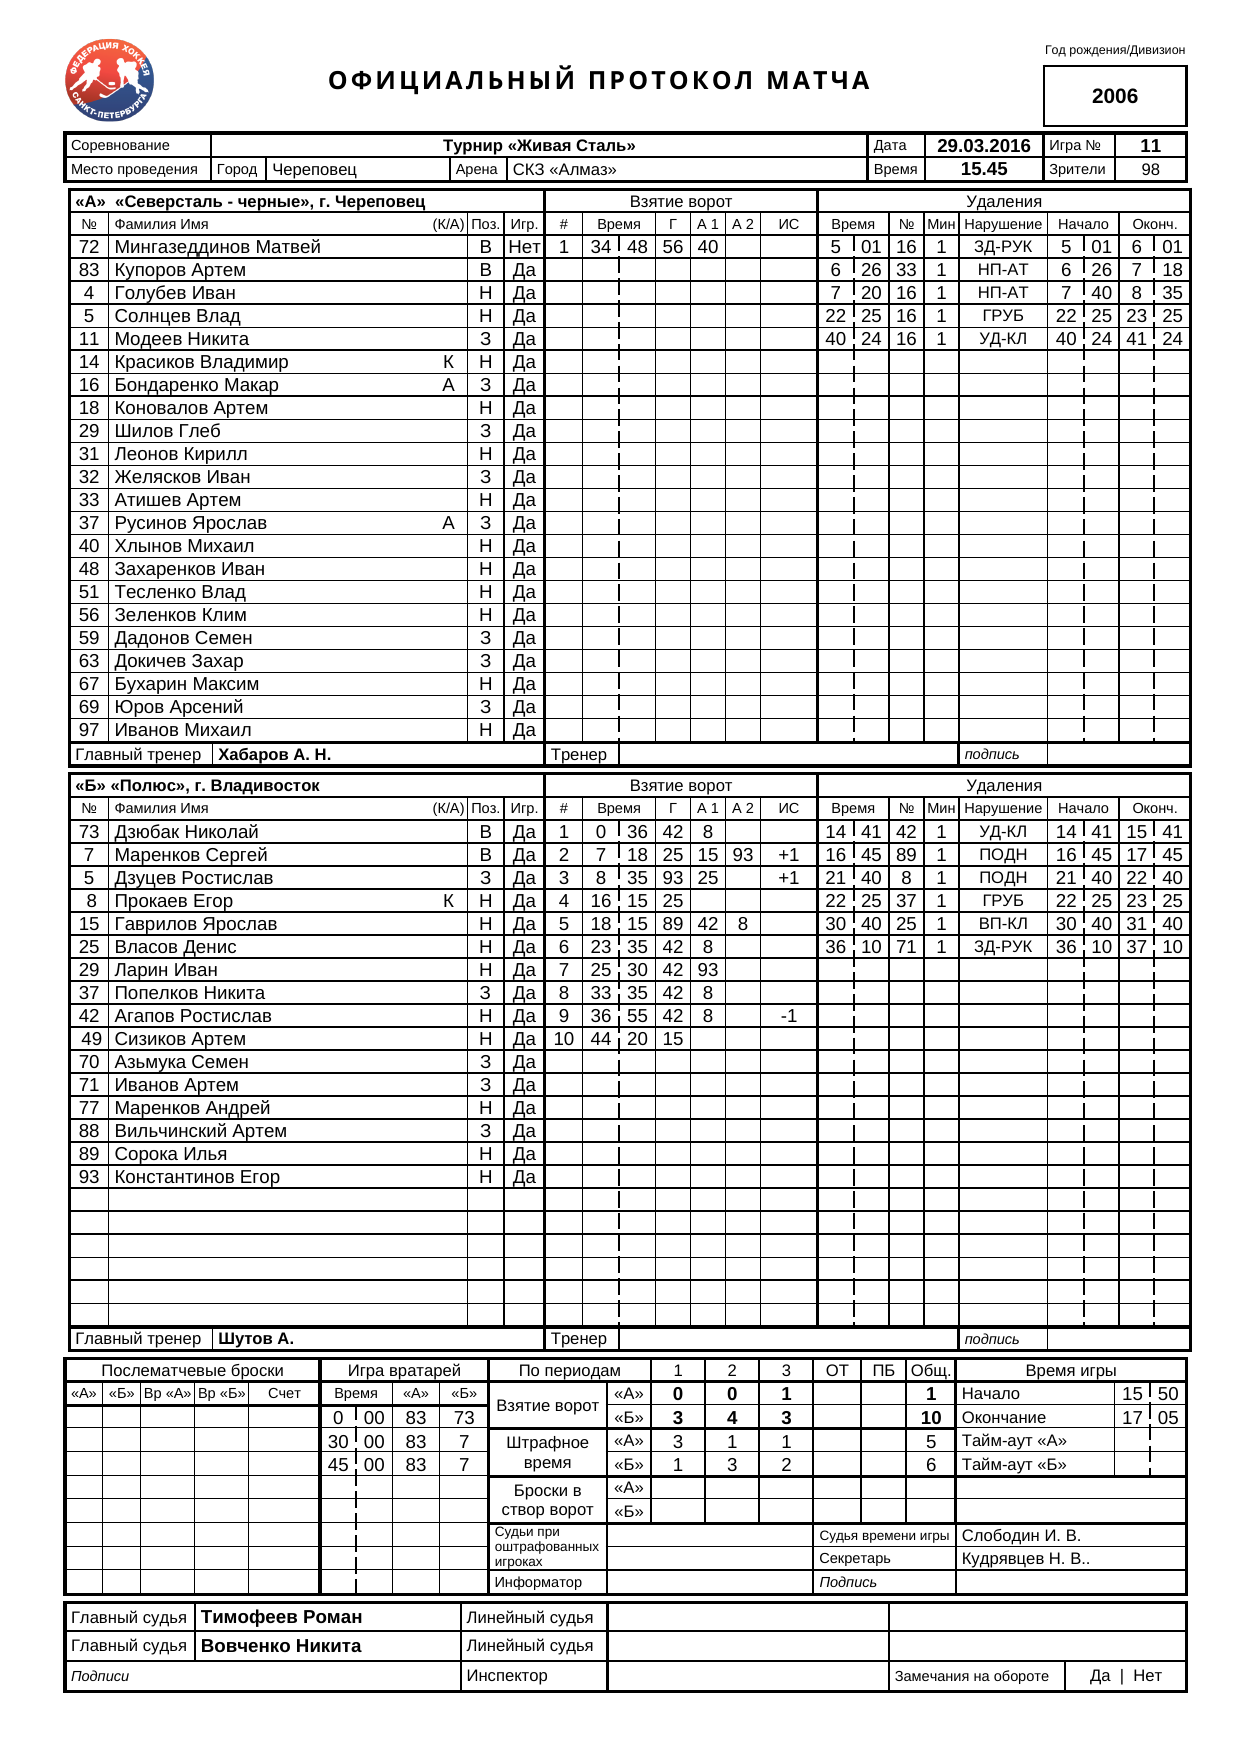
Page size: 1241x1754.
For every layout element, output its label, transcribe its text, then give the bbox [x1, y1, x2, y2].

table_cell [761, 627, 816, 649]
table_header ОТ [814, 1360, 860, 1380]
table_cell 83 [393, 1452, 439, 1474]
table_cell [619, 489, 655, 511]
table_cell Кудрявцев Н. В.. [957, 1547, 1185, 1569]
table_cell [726, 1143, 760, 1164]
table_cell [546, 466, 582, 487]
table_cell [546, 420, 582, 441]
table_cell ‌ [249, 1428, 318, 1451]
table_cell [890, 650, 923, 672]
table_cell [691, 1281, 725, 1302]
table_cell «А» [608, 1383, 650, 1404]
table_cell Захаренков Иван [109, 558, 429, 579]
table_cell [109, 1281, 429, 1302]
table_cell НП-АТ [960, 282, 1047, 303]
table_cell Н [468, 1005, 503, 1026]
table_cell [546, 604, 582, 626]
table_cell 5 [819, 236, 854, 257]
table_cell Город [212, 158, 265, 180]
table_cell З [468, 374, 503, 395]
table_cell 23 [1120, 305, 1154, 326]
table_cell [726, 982, 760, 1003]
table_cell Подпись [814, 1571, 955, 1593]
table_cell Секретарь [814, 1547, 955, 1569]
table_cell [761, 259, 816, 280]
table_cell Голубев Иван [109, 282, 429, 303]
table_cell Власов Денис [109, 936, 429, 957]
table_cell 25 [656, 844, 690, 865]
table_cell ‌ [440, 1570, 487, 1593]
table_cell 01 [1154, 236, 1189, 257]
table_cell [925, 489, 958, 511]
table_cell [890, 719, 923, 741]
table_cell 72 [71, 236, 108, 257]
table_cell 45 [854, 844, 888, 865]
table_cell [761, 913, 816, 934]
table_cell [854, 535, 888, 557]
table_cell 4 [706, 1405, 758, 1427]
table_cell [1048, 1097, 1084, 1118]
table_cell [1048, 719, 1084, 741]
table_cell [819, 982, 854, 1003]
table_cell 45 [322, 1452, 356, 1474]
table_cell 98 [1116, 158, 1185, 180]
table_cell [761, 443, 816, 464]
table_header Дата [869, 135, 924, 156]
table_cell [761, 1143, 816, 1164]
table_cell Да [505, 397, 543, 418]
table_cell [429, 420, 467, 441]
table_cell [691, 1028, 725, 1049]
table_cell [1084, 535, 1118, 557]
table_cell 3 [652, 1430, 704, 1451]
table_cell 25 [854, 305, 888, 326]
table_cell [691, 719, 725, 741]
table_cell [761, 821, 816, 842]
table_cell [546, 374, 582, 395]
table_cell [1154, 466, 1189, 487]
table_cell [1120, 1235, 1154, 1256]
table_cell [619, 1120, 655, 1141]
table_cell ‌ [322, 1570, 356, 1593]
table_cell 42 [656, 982, 690, 1003]
table_cell [819, 1097, 854, 1118]
table_cell Начало [957, 1383, 1114, 1404]
table_cell [1048, 466, 1084, 487]
table_cell [1120, 535, 1154, 557]
table_cell 05 [1150, 1405, 1185, 1427]
table_cell [814, 1405, 860, 1427]
table_cell 29 [71, 420, 108, 441]
table_cell Н [468, 397, 503, 418]
table_cell ‌ [322, 1547, 356, 1569]
table_cell 25 [583, 959, 619, 980]
table_cell [1084, 1281, 1118, 1302]
table_cell [925, 1258, 958, 1279]
table_cell [761, 466, 816, 487]
table_cell 2 [760, 1452, 812, 1474]
table_cell ‌ [322, 1476, 356, 1498]
table_cell ‌ [67, 1452, 102, 1474]
table_cell 18 [583, 913, 619, 934]
table_cell Н [468, 535, 503, 557]
table_cell 34 [583, 236, 619, 257]
table_cell [819, 719, 854, 741]
table_cell [890, 535, 923, 557]
table_cell [854, 420, 888, 441]
table_cell Вильчинский Артем [109, 1120, 429, 1141]
table_cell [1150, 1452, 1185, 1474]
table_cell [1084, 374, 1118, 395]
table_cell Да [505, 982, 543, 1003]
table_cell [862, 1452, 905, 1474]
table_cell З [468, 696, 503, 718]
table_cell [726, 558, 760, 579]
table_cell «Б» [103, 1383, 140, 1404]
table_cell [726, 351, 760, 372]
table_cell ‌ [440, 1499, 487, 1522]
table_cell [691, 1074, 725, 1095]
table_cell З [468, 650, 503, 672]
table_cell [890, 1166, 923, 1187]
table_cell 01 [1084, 236, 1118, 257]
table_cell [619, 627, 655, 649]
table_cell Начало [1048, 213, 1118, 234]
table_cell [583, 1281, 619, 1302]
table_cell [925, 397, 958, 418]
table_cell [925, 1143, 958, 1164]
table_cell [1048, 443, 1084, 464]
table_cell Да [505, 443, 543, 464]
table_cell [1084, 1166, 1118, 1187]
table_cell [656, 351, 690, 372]
table_cell [656, 1212, 690, 1233]
table_cell 45 [1154, 844, 1189, 865]
table_cell 1 [907, 1383, 954, 1404]
table_cell 7 [440, 1452, 487, 1474]
table_header Тимофеев Роман [196, 1604, 460, 1630]
table_cell [429, 1143, 467, 1164]
table_cell Н [468, 959, 503, 980]
table_cell [583, 1143, 619, 1164]
table_cell [890, 982, 923, 1003]
table_cell [1084, 604, 1118, 626]
table_cell [761, 696, 816, 718]
table_cell Н [468, 1166, 503, 1187]
table_cell [726, 1166, 760, 1187]
table_cell Мин [925, 213, 958, 234]
table_cell [819, 1304, 854, 1325]
table_cell [819, 1212, 854, 1233]
table_cell 17 [1115, 1405, 1150, 1427]
table_cell Вр «А» [141, 1383, 194, 1404]
table_cell [583, 1304, 619, 1325]
table_cell 16 [71, 374, 108, 395]
table_cell Мингазеддинов Матвей [109, 236, 429, 257]
table_cell [890, 420, 923, 441]
table_cell 00 [356, 1428, 392, 1451]
table_cell [656, 696, 690, 718]
table_cell 1 [760, 1383, 812, 1404]
table_cell [1120, 351, 1154, 372]
table_cell [854, 696, 888, 718]
table_cell Да [505, 844, 543, 865]
table_cell [1154, 627, 1189, 649]
table_cell [854, 374, 888, 395]
table_cell ‌ [356, 1570, 392, 1593]
table_cell 3 [652, 1405, 704, 1427]
table_cell ‌ [103, 1523, 140, 1546]
table_cell [546, 328, 582, 349]
table_cell 25 [656, 890, 690, 911]
table_cell 93 [656, 867, 690, 888]
table_cell [761, 1235, 816, 1256]
table_cell [691, 650, 725, 672]
table_cell [960, 1028, 1047, 1049]
table_header 11 [1116, 135, 1185, 156]
table_cell Тайм-аут «Б» [957, 1452, 1114, 1474]
table_cell [925, 627, 958, 649]
table_cell ‌ [195, 1547, 248, 1569]
table_cell [71, 1212, 108, 1233]
table_cell Красиков Владимир [109, 351, 429, 372]
table_cell Модеев Никита [109, 328, 429, 349]
table_cell [1084, 489, 1118, 511]
table_cell 7 [546, 959, 582, 980]
table_cell [1154, 982, 1189, 1003]
table_cell Да [505, 650, 543, 672]
table_header [609, 1604, 888, 1630]
table_cell [1154, 604, 1189, 626]
table_cell 7 [1048, 282, 1084, 303]
table_cell [1120, 443, 1154, 464]
table_cell 8 [691, 821, 725, 842]
table_header Общ. [907, 1360, 954, 1380]
table_header ОФИЦИАЛЬНЫЙ ПРОТОКОЛ МАТЧА [154, 35, 1043, 124]
table_cell [619, 1258, 655, 1279]
table_cell [925, 1028, 958, 1049]
table_cell № [890, 213, 923, 234]
table_cell ‌ [141, 1476, 194, 1498]
table_cell 16 [890, 282, 923, 303]
table_cell [854, 1120, 888, 1141]
table_cell Да [505, 913, 543, 934]
table_cell 8 [546, 982, 582, 1003]
table_cell [583, 673, 619, 695]
table_cell [656, 1097, 690, 1118]
table_cell [761, 236, 816, 257]
table_cell Попелков Никита [109, 982, 429, 1003]
table_cell [583, 604, 619, 626]
table_cell [468, 1258, 503, 1279]
table_cell [726, 305, 760, 326]
table_cell [619, 443, 655, 464]
table_cell [862, 1383, 905, 1404]
table_cell [546, 1143, 582, 1164]
table_cell [1154, 673, 1189, 695]
table_cell Маренков Сергей [109, 844, 429, 865]
table_cell [429, 489, 467, 511]
table_cell 59 [71, 627, 108, 649]
table_cell [726, 259, 760, 280]
table_header Главный судья [67, 1604, 194, 1630]
table_cell 16 [890, 305, 923, 326]
table_cell [960, 1005, 1047, 1026]
table_cell Да [505, 1005, 543, 1026]
table_cell 6 [546, 936, 582, 957]
table_cell [1084, 351, 1118, 372]
table_cell [890, 1212, 923, 1233]
table_cell [925, 512, 958, 533]
table_cell [726, 1120, 760, 1141]
table_cell 26 [854, 259, 888, 280]
table_cell [854, 673, 888, 695]
table_cell [1120, 1028, 1154, 1049]
table_cell А 1 [691, 798, 725, 819]
table_cell [656, 397, 690, 418]
table_cell [925, 959, 958, 980]
table_cell Место проведения [67, 158, 210, 180]
table_cell [656, 558, 690, 579]
table_cell 16 [890, 328, 923, 349]
table_cell [1084, 1005, 1118, 1026]
table_cell Гаврилов Ярослав [109, 913, 429, 934]
table_cell «А» [67, 1383, 102, 1404]
table_cell Юров Арсений [109, 696, 429, 718]
table_cell [429, 1097, 467, 1118]
table_cell [814, 1452, 860, 1474]
table_cell А [429, 374, 467, 395]
table_cell ‌ [195, 1499, 248, 1522]
table_cell Да [505, 305, 543, 326]
table_cell [726, 489, 760, 511]
table_cell [726, 936, 760, 957]
table_cell 36 [1048, 936, 1084, 957]
table_cell Взятие ворот [490, 1383, 606, 1427]
table_cell [1150, 1428, 1185, 1451]
table_cell 1 [925, 844, 958, 865]
table_cell [583, 1235, 619, 1256]
table_cell Фамилия Имя [109, 213, 429, 234]
table_cell Хабаров А. Н. [213, 744, 543, 764]
table_cell [656, 282, 690, 303]
table_cell [691, 1304, 725, 1325]
table_cell 7 [71, 844, 108, 865]
table_cell [925, 1189, 958, 1210]
table_cell [890, 1074, 923, 1095]
table_cell 5 [71, 305, 108, 326]
table_cell [1154, 696, 1189, 718]
table_header «Б» «Полюс», г. Владивосток [71, 775, 543, 796]
table_cell 70 [71, 1051, 108, 1072]
table_cell [819, 673, 854, 695]
table_cell [925, 1051, 958, 1072]
table_cell [691, 1051, 725, 1072]
table_cell [583, 581, 619, 603]
table_cell [1084, 1304, 1118, 1325]
table_cell [1084, 1258, 1118, 1279]
table_cell [656, 512, 690, 533]
table_cell Да [505, 1051, 543, 1072]
table_cell # [546, 798, 582, 819]
table_cell [71, 1189, 108, 1210]
table_cell 1 [925, 890, 958, 911]
table_cell [726, 696, 760, 718]
table_cell [819, 1028, 854, 1049]
table_cell [429, 673, 467, 695]
table_cell В [468, 259, 503, 280]
table_cell 1 [925, 867, 958, 888]
table_cell [960, 696, 1047, 718]
table_cell Слободин И. В. [957, 1525, 1185, 1546]
table_header По периодам [490, 1360, 650, 1380]
table_cell Бухарин Максим [109, 673, 429, 695]
table_cell Главный тренер [71, 744, 212, 764]
table_cell 1 [546, 821, 582, 842]
table_cell ‌ [103, 1570, 140, 1593]
table_cell [726, 1212, 760, 1233]
table_cell Да [505, 351, 543, 372]
table_cell [656, 1166, 690, 1187]
table_cell [1048, 1005, 1084, 1026]
table_cell 31 [71, 443, 108, 464]
table_cell [925, 1005, 958, 1026]
table_cell Да [505, 1097, 543, 1118]
table_cell Дзюбак Николай [109, 821, 429, 842]
table_cell [854, 982, 888, 1003]
table_cell 89 [656, 913, 690, 934]
table_cell [656, 466, 690, 487]
table_cell [854, 1074, 888, 1095]
table_cell 25 [1154, 305, 1189, 326]
table_cell [726, 867, 760, 888]
table_cell [890, 443, 923, 464]
table_cell [546, 1212, 582, 1233]
table_cell [1084, 1143, 1118, 1164]
table_cell [960, 535, 1047, 557]
table_cell [761, 374, 816, 395]
table_cell 8 [71, 890, 108, 911]
table_cell [619, 305, 655, 326]
table_cell [862, 1478, 905, 1498]
table_cell [505, 1189, 543, 1210]
table_cell 40 [1084, 913, 1118, 934]
table_cell [583, 719, 619, 741]
table_cell [691, 443, 725, 464]
table_cell [1120, 466, 1154, 487]
table_cell подпись [960, 744, 1047, 764]
table_cell 20 [854, 282, 888, 303]
table_cell [726, 1074, 760, 1095]
table_cell [619, 581, 655, 603]
table_cell 16 [890, 236, 923, 257]
table_cell [429, 867, 467, 888]
table_cell [854, 351, 888, 372]
table_cell Атишев Артем [109, 489, 429, 511]
table_cell 41 [1154, 821, 1189, 842]
table_cell [890, 627, 923, 649]
table_cell 24 [854, 328, 888, 349]
table_cell [656, 443, 690, 464]
table_cell [925, 1074, 958, 1095]
table_cell [583, 1051, 619, 1072]
table_cell ИС [761, 798, 816, 819]
table_cell 1 [925, 328, 958, 349]
table_cell [1120, 1304, 1154, 1325]
table_cell Подписи [67, 1662, 460, 1689]
table_cell 26 [1084, 259, 1118, 280]
table_cell [1084, 696, 1118, 718]
table_cell 93 [691, 959, 725, 980]
table_cell [907, 1478, 954, 1498]
table_cell [854, 1281, 888, 1302]
table_cell 93 [71, 1166, 108, 1187]
table_cell [726, 328, 760, 349]
table_header Игра вратарей [322, 1360, 487, 1380]
table_cell З [468, 1051, 503, 1072]
table_cell [1048, 420, 1084, 441]
table_cell [726, 1235, 760, 1256]
table_cell ‌ [195, 1476, 248, 1498]
table_cell [619, 1166, 655, 1187]
table_cell Да [505, 1166, 543, 1187]
table_cell Сизиков Артем [109, 1028, 429, 1049]
table_cell [726, 1304, 760, 1325]
table_cell [691, 1120, 725, 1141]
table_cell [546, 719, 582, 741]
table_cell [761, 1304, 816, 1325]
table_cell 45 [1084, 844, 1118, 865]
table_cell 24 [1084, 328, 1118, 349]
table_cell [819, 466, 854, 487]
table_cell Броски в створ ворот [490, 1478, 606, 1522]
table_cell [109, 1258, 429, 1279]
table_header Год рождения/Дивизион [1044, 35, 1186, 64]
table_cell [429, 1166, 467, 1187]
table_cell [761, 351, 816, 372]
table_cell Да [505, 259, 543, 280]
table_cell [619, 1051, 655, 1072]
table_cell [854, 512, 888, 533]
table_cell [429, 1074, 467, 1095]
table_cell [726, 581, 760, 603]
table_cell [761, 890, 816, 911]
table_cell [1120, 604, 1154, 626]
table_cell ‌ [67, 1428, 102, 1451]
table_cell [1120, 696, 1154, 718]
table_cell [960, 1051, 1047, 1072]
table_cell [1048, 397, 1084, 418]
table_cell Нет [505, 236, 543, 257]
table_cell А [429, 512, 467, 533]
table_cell [1048, 1143, 1084, 1164]
table_cell [1084, 581, 1118, 603]
table_header Игра № [1045, 135, 1114, 156]
table_cell [890, 1005, 923, 1026]
table_cell [1084, 982, 1118, 1003]
table_cell [429, 1028, 467, 1049]
table_cell Тренер [546, 744, 618, 764]
table_cell +1 [761, 867, 816, 888]
table_cell Зрители [1045, 158, 1114, 180]
table_cell [890, 604, 923, 626]
table_cell Да [505, 466, 543, 487]
table_cell [854, 1212, 888, 1233]
table_cell [1048, 696, 1084, 718]
table_cell [819, 1258, 854, 1279]
table_cell З [468, 420, 503, 441]
table_cell [761, 650, 816, 672]
table_cell Н [468, 1028, 503, 1049]
table_cell [960, 397, 1047, 418]
table_cell [814, 1499, 860, 1522]
table_cell 25 [691, 867, 725, 888]
table_cell [960, 443, 1047, 464]
table_cell 8 [1120, 282, 1154, 303]
table_cell 14 [71, 351, 108, 372]
table_cell Да [505, 936, 543, 957]
table_cell [890, 466, 923, 487]
table_cell 6 [1048, 259, 1084, 280]
table_cell [1154, 581, 1189, 603]
table_cell 25 [1084, 890, 1118, 911]
table_cell [819, 696, 854, 718]
table_cell [691, 282, 725, 303]
table_cell 22 [1120, 867, 1154, 888]
table_cell 42 [656, 821, 690, 842]
table_cell 36 [819, 936, 854, 957]
table_cell [890, 489, 923, 511]
table_header Взятие ворот [546, 191, 816, 211]
table_cell [583, 374, 619, 395]
table_cell [862, 1405, 905, 1427]
table_cell ‌ [957, 1571, 1185, 1593]
table_cell [429, 535, 467, 557]
table_cell [429, 1189, 467, 1210]
table_cell [429, 982, 467, 1003]
table_cell 8 [691, 1005, 725, 1026]
table_cell 22 [819, 305, 854, 326]
table_cell [691, 1235, 725, 1256]
table_cell № [890, 798, 923, 819]
table_cell [429, 1212, 467, 1233]
table_cell [691, 259, 725, 280]
table_cell (К/А) [429, 213, 467, 234]
table_cell 1 [925, 305, 958, 326]
table_cell [925, 650, 958, 672]
table_cell [1154, 1028, 1189, 1049]
table_cell 10 [907, 1405, 954, 1427]
table_cell [1154, 1120, 1189, 1141]
table_cell 40 [1048, 328, 1084, 349]
table_cell [726, 466, 760, 487]
table_cell [1048, 1281, 1084, 1302]
table_cell ИС [761, 213, 816, 234]
table_cell [726, 443, 760, 464]
table_cell 25 [854, 890, 888, 911]
table_cell ‌ [103, 1428, 140, 1451]
table_cell 8 [726, 913, 760, 934]
table_cell [726, 420, 760, 441]
table_cell [546, 1074, 582, 1095]
table_cell Да [505, 604, 543, 626]
table_cell [546, 1189, 582, 1210]
table_cell В [468, 821, 503, 842]
table_cell [546, 1051, 582, 1072]
table_cell 42 [890, 821, 923, 842]
table_cell [890, 1258, 923, 1279]
table_cell 89 [71, 1143, 108, 1164]
table_cell [1084, 1120, 1118, 1141]
table_cell [583, 351, 619, 372]
table_cell [925, 351, 958, 372]
table_cell [819, 374, 854, 395]
table_cell Леонов Кирилл [109, 443, 429, 464]
table_cell [960, 650, 1047, 672]
table_cell 5 [71, 867, 108, 888]
table_cell [854, 443, 888, 464]
table_cell [1154, 512, 1189, 533]
table_cell [960, 1074, 1047, 1095]
table_cell [546, 512, 582, 533]
table_cell Н [468, 1143, 503, 1164]
table_cell [429, 236, 467, 257]
table_cell 37 [1120, 936, 1154, 957]
table_cell [925, 1166, 958, 1187]
table_header «A» «Северсталь - черные», г. Череповец [71, 191, 543, 211]
table_cell 7 [583, 844, 619, 865]
table_cell [761, 1120, 816, 1141]
table_cell [761, 328, 816, 349]
table_cell [546, 259, 582, 280]
table_cell [691, 397, 725, 418]
table_cell (К/А) [429, 798, 467, 819]
table_cell [1048, 627, 1084, 649]
table_cell [1048, 535, 1084, 557]
table_cell 15 [71, 913, 108, 934]
table_cell 50 [1150, 1383, 1185, 1404]
table_cell [691, 1258, 725, 1279]
table_cell [429, 821, 467, 842]
table_cell [761, 1189, 816, 1210]
table_cell [925, 535, 958, 557]
table_cell [546, 1281, 582, 1302]
table_cell 7 [819, 282, 854, 303]
table_cell З [468, 867, 503, 888]
table_cell [1084, 1235, 1118, 1256]
table_cell [761, 282, 816, 303]
table_header Удаления [819, 191, 1189, 211]
table_cell [619, 535, 655, 557]
table_cell 4 [71, 282, 108, 303]
table_cell [1048, 959, 1084, 980]
table_cell 36 [619, 821, 655, 842]
table_cell [726, 1189, 760, 1210]
table_cell Игр. [505, 798, 543, 819]
table_cell ‌ [957, 1478, 1185, 1498]
table_cell 25 [1154, 890, 1189, 911]
table_cell [890, 351, 923, 372]
table_cell [819, 1120, 854, 1141]
table_cell 17 [1120, 844, 1154, 865]
table_cell [761, 535, 816, 557]
table_cell 30 [819, 913, 854, 934]
table_cell [1154, 1235, 1189, 1256]
table_header Турнир «Живая Сталь» [212, 135, 866, 156]
table_cell К [429, 351, 467, 372]
table_cell [583, 305, 619, 326]
table_cell 40 [1084, 867, 1118, 888]
table_cell [761, 558, 816, 579]
table_cell Оконч. [1120, 213, 1189, 234]
table_cell [619, 1281, 655, 1302]
table_cell Да [505, 1143, 543, 1164]
table_cell [583, 1120, 619, 1141]
table_cell ГРУБ [960, 305, 1047, 326]
table_cell Вовченко Никита [196, 1632, 460, 1660]
table_cell 55 [619, 1005, 655, 1026]
table_cell 8 [691, 982, 725, 1003]
table_cell [960, 489, 1047, 511]
table_cell [925, 1281, 958, 1302]
table_cell 01 [854, 236, 888, 257]
table_cell [1048, 650, 1084, 672]
table_cell [656, 1143, 690, 1164]
table_cell [429, 696, 467, 718]
table_cell [960, 1212, 1047, 1233]
table_cell [761, 982, 816, 1003]
table_cell Хлынов Михаил [109, 535, 429, 557]
table_cell [1084, 558, 1118, 579]
table_cell [890, 558, 923, 579]
table_cell Ларин Иван [109, 959, 429, 980]
table_cell [819, 489, 854, 511]
table_cell [1048, 512, 1084, 533]
table_cell [819, 558, 854, 579]
table_cell [1048, 1235, 1084, 1256]
table_cell [583, 627, 619, 649]
table_cell [656, 1304, 690, 1325]
table_cell [583, 1074, 619, 1095]
table_cell [854, 489, 888, 511]
table_cell [726, 1258, 760, 1279]
table_cell 16 [583, 890, 619, 911]
table_cell ‌ [67, 1476, 102, 1498]
table_cell [1048, 604, 1084, 626]
table_cell 37 [890, 890, 923, 911]
table_cell Время [583, 213, 655, 234]
table_cell [819, 1005, 854, 1026]
table_cell [71, 1235, 108, 1256]
table_cell 83 [393, 1407, 439, 1427]
table_header Удаления [819, 775, 1189, 796]
table_cell ‌ [440, 1476, 487, 1498]
table_cell [1120, 1212, 1154, 1233]
table_cell [691, 604, 725, 626]
table_cell Н [468, 913, 503, 934]
table_cell 42 [656, 936, 690, 957]
table_cell [1154, 959, 1189, 980]
table_cell Н [468, 558, 503, 579]
table_cell [429, 1005, 467, 1026]
table_cell [656, 1051, 690, 1072]
table_cell Время [819, 798, 888, 819]
table_cell [546, 1120, 582, 1141]
table_cell [546, 282, 582, 303]
table_cell [960, 374, 1047, 395]
table_cell [619, 1235, 655, 1256]
table_cell 22 [819, 890, 854, 911]
table_cell А 2 [726, 798, 760, 819]
table_cell ‌ [195, 1570, 248, 1593]
table_cell [691, 1212, 725, 1233]
table_cell [890, 673, 923, 695]
table_cell [1154, 1143, 1189, 1164]
table_cell [583, 397, 619, 418]
table_cell [691, 512, 725, 533]
table_cell [1048, 558, 1084, 579]
table_cell [925, 604, 958, 626]
table_cell [608, 1547, 812, 1569]
table_cell [819, 1166, 854, 1187]
table_cell 42 [691, 913, 725, 934]
table_cell [819, 443, 854, 464]
table_cell Н [468, 351, 503, 372]
table_cell [468, 1212, 503, 1233]
table_cell [890, 1235, 923, 1256]
table_cell 35 [619, 982, 655, 1003]
table_cell [505, 1212, 543, 1233]
table_cell 15 [656, 1028, 690, 1049]
table_cell [656, 1258, 690, 1279]
table_cell [761, 512, 816, 533]
table_cell 1 [706, 1430, 758, 1451]
table_cell Оконч. [1120, 798, 1189, 819]
table_cell Н [468, 673, 503, 695]
table_cell Судья времени игры [814, 1525, 955, 1546]
table_cell [656, 1074, 690, 1095]
table_cell +1 [761, 844, 816, 865]
table_cell [691, 696, 725, 718]
table_cell 36 [583, 1005, 619, 1026]
table_cell [691, 489, 725, 511]
table_cell ‌ [440, 1547, 487, 1569]
table_cell [1048, 1166, 1084, 1187]
table_cell Шилов Глеб [109, 420, 429, 441]
table_cell [583, 650, 619, 672]
table_cell [546, 489, 582, 511]
table_cell [761, 719, 816, 741]
table_cell 42 [71, 1005, 108, 1026]
table_cell Начало [1048, 798, 1118, 819]
table_cell [960, 1143, 1047, 1164]
table_cell [819, 1074, 854, 1095]
table_cell [656, 259, 690, 280]
table_cell [1120, 512, 1154, 533]
table_cell Да | Нет [1066, 1662, 1185, 1689]
table_cell 48 [71, 558, 108, 579]
table_cell 69 [71, 696, 108, 718]
table_cell [960, 719, 1047, 741]
table_cell 6 [819, 259, 854, 280]
table_header Послематчевые броски [67, 1360, 318, 1380]
table_cell [854, 558, 888, 579]
table_cell Да [505, 821, 543, 842]
table_cell [960, 581, 1047, 603]
table_cell [760, 1499, 812, 1522]
table_cell [726, 1051, 760, 1072]
table_cell [854, 1304, 888, 1325]
table_cell [583, 696, 619, 718]
table_cell Да [505, 719, 543, 741]
table_cell [429, 719, 467, 741]
table_cell [1048, 1051, 1084, 1072]
table_cell 8 [691, 936, 725, 957]
table_cell [726, 535, 760, 557]
table_cell ‌ [356, 1547, 392, 1569]
table_cell [960, 1120, 1047, 1141]
table_cell [761, 397, 816, 418]
table_cell [619, 1097, 655, 1118]
table_cell 35 [619, 867, 655, 888]
table_cell Шутов А. [213, 1329, 543, 1349]
table_cell [583, 1166, 619, 1187]
table_cell [429, 558, 467, 579]
table_cell [1048, 673, 1084, 695]
table_cell ‌ [957, 1499, 1185, 1522]
table_cell 3 [706, 1452, 758, 1474]
table_cell Маренков Андрей [109, 1097, 429, 1118]
table_cell ‌ [249, 1570, 318, 1593]
table_cell Тренер [546, 1329, 618, 1349]
table_cell [619, 374, 655, 395]
table_cell 83 [393, 1428, 439, 1451]
table_cell [468, 1281, 503, 1302]
table_cell 40 [1084, 282, 1118, 303]
table_cell [429, 1304, 467, 1325]
table_cell [691, 466, 725, 487]
table_cell Инспектор [462, 1662, 606, 1689]
table_cell [619, 328, 655, 349]
table_cell [925, 558, 958, 579]
table_cell ‌Информатор [490, 1571, 606, 1593]
table_cell Вр «Б» [195, 1383, 248, 1404]
table_cell [925, 696, 958, 718]
table_cell 77 [71, 1097, 108, 1118]
table_cell [726, 821, 760, 842]
table_cell [854, 1143, 888, 1164]
table_cell [726, 719, 760, 741]
table_cell [546, 627, 582, 649]
table_cell [761, 1097, 816, 1118]
table_cell [656, 374, 690, 395]
table_cell Н [468, 305, 503, 326]
table_cell З [468, 1074, 503, 1095]
table_cell [890, 1143, 923, 1164]
table_cell [656, 627, 690, 649]
table_cell 0 [652, 1383, 704, 1404]
table_cell ‌ [141, 1523, 194, 1546]
table_cell [429, 604, 467, 626]
table_cell [819, 1189, 854, 1210]
table_cell 37 [71, 512, 108, 533]
table_cell [619, 719, 655, 741]
table_cell Поз. [468, 213, 503, 234]
table_cell [907, 1499, 954, 1522]
table_cell [854, 1005, 888, 1026]
table_cell [429, 328, 467, 349]
table_cell 40 [819, 328, 854, 349]
table_cell [546, 673, 582, 695]
table_cell [1084, 1028, 1118, 1049]
table_cell [960, 1166, 1047, 1187]
table_cell [429, 581, 467, 603]
table_cell [1084, 420, 1118, 441]
table_cell [761, 959, 816, 980]
table_cell [1048, 1074, 1084, 1095]
table_cell [1120, 1281, 1154, 1302]
table_cell [819, 1143, 854, 1164]
table_cell [726, 1281, 760, 1302]
table_cell 22 [1048, 305, 1084, 326]
picture [65, 35, 154, 125]
table_cell [1084, 1074, 1118, 1095]
table_cell 15 [691, 844, 725, 865]
table_cell [429, 1051, 467, 1072]
table_cell [429, 936, 467, 957]
table_cell Время [819, 213, 888, 234]
table_cell Сорока Илья [109, 1143, 429, 1164]
table_cell 29 [71, 959, 108, 980]
table_cell 1 [546, 236, 582, 257]
table_cell Желясков Иван [109, 466, 429, 487]
table_cell [960, 604, 1047, 626]
table_cell Докичев Захар [109, 650, 429, 672]
table_cell ‌ [356, 1499, 392, 1522]
table_cell Счет [249, 1383, 318, 1404]
table_cell Да [505, 374, 543, 395]
table_cell «Б» [608, 1405, 650, 1427]
table_cell Череповец [267, 158, 449, 180]
table_cell Г [656, 798, 690, 819]
table_cell 93 [726, 844, 760, 865]
table_cell [1084, 673, 1118, 695]
table_cell ‌ [195, 1407, 248, 1427]
table_cell [652, 1499, 704, 1522]
table_cell [429, 1120, 467, 1141]
table_cell [691, 535, 725, 557]
table_cell Да [505, 959, 543, 980]
table_cell [819, 627, 854, 649]
table_cell 16 [819, 844, 854, 865]
table_cell ‌ [393, 1476, 439, 1498]
table_cell [726, 512, 760, 533]
table_cell [1048, 1189, 1084, 1210]
table_cell Тесленко Влад [109, 581, 429, 603]
table_cell [1084, 397, 1118, 418]
table_cell [1154, 1258, 1189, 1279]
table_cell [691, 351, 725, 372]
table_cell 8 [583, 867, 619, 888]
table_cell [1084, 443, 1118, 464]
table_cell [429, 1281, 467, 1302]
table_cell А 1 [691, 213, 725, 234]
table_cell ‌ [322, 1523, 356, 1546]
table_cell Мин [925, 798, 958, 819]
table_cell Н [468, 604, 503, 626]
table_cell [1154, 1051, 1189, 1072]
table_cell [819, 1235, 854, 1256]
table_cell 67 [71, 673, 108, 695]
table_cell [1154, 650, 1189, 672]
table_cell [691, 581, 725, 603]
table_cell [819, 604, 854, 626]
table_cell [925, 1097, 958, 1118]
table_cell [960, 512, 1047, 533]
table_cell [854, 959, 888, 980]
table_cell ‌ [356, 1523, 392, 1546]
table_cell [505, 1304, 543, 1325]
table_cell [960, 627, 1047, 649]
table_cell [761, 1166, 816, 1187]
table_cell [619, 673, 655, 695]
table_cell ‌ [141, 1570, 194, 1593]
table_cell [1048, 982, 1084, 1003]
table_cell 5 [907, 1430, 954, 1451]
table_cell 24 [1154, 328, 1189, 349]
table_cell Прокаев Егор [109, 890, 429, 911]
table_cell 5 [546, 913, 582, 934]
table_cell [761, 1028, 816, 1049]
table_cell Главный тренер [71, 1329, 212, 1349]
table_cell 3 [546, 867, 582, 888]
table_cell З [468, 512, 503, 533]
table_cell 7 [440, 1428, 487, 1451]
table_cell ‌ [141, 1428, 194, 1451]
table_cell [505, 1235, 543, 1256]
table_cell ‌ [393, 1570, 439, 1593]
table_cell [1084, 1212, 1118, 1233]
table_cell Г [656, 213, 690, 234]
table_cell 18 [1154, 259, 1189, 280]
table_cell ‌ [322, 1499, 356, 1522]
table_cell [890, 1051, 923, 1072]
table_cell [925, 581, 958, 603]
table_cell 14 [1048, 821, 1084, 842]
table_cell 10 [854, 936, 888, 957]
table_cell [726, 282, 760, 303]
table_cell [1084, 466, 1118, 487]
table_cell Да [505, 512, 543, 533]
table_cell [619, 1143, 655, 1164]
table_cell Да [505, 1074, 543, 1095]
table_cell 35 [1154, 282, 1189, 303]
table_cell № [71, 798, 108, 819]
table_cell 10 [546, 1028, 582, 1049]
table_cell СКЗ «Алмаз» [508, 158, 866, 180]
table_cell 15 [619, 913, 655, 934]
table_cell [1084, 512, 1118, 533]
table_cell Да [505, 1028, 543, 1049]
table_cell [960, 466, 1047, 487]
table_cell 25 [71, 936, 108, 957]
table_cell [760, 1478, 812, 1498]
table_cell [854, 604, 888, 626]
table_cell [1154, 1005, 1189, 1026]
table_cell ‌ [249, 1523, 318, 1546]
table_cell Замечания на обороте [890, 1662, 1064, 1689]
table_cell [691, 1143, 725, 1164]
table_cell 1 [652, 1452, 704, 1474]
table_cell 00 [356, 1452, 392, 1474]
table_cell [619, 512, 655, 533]
table_cell [854, 1166, 888, 1187]
table_cell -1 [761, 1005, 816, 1026]
table_cell [890, 1281, 923, 1302]
table_cell Н [468, 581, 503, 603]
table_cell ‌ [608, 1571, 812, 1593]
table_cell [960, 1189, 1047, 1210]
table_cell Поз. [468, 798, 503, 819]
table_cell В [468, 844, 503, 865]
table_cell УД-КЛ [960, 328, 1047, 349]
table_cell А 2 [726, 213, 760, 234]
table_cell [619, 604, 655, 626]
table_cell [726, 650, 760, 672]
table_cell З [468, 627, 503, 649]
table_cell [761, 673, 816, 695]
table_cell 48 [619, 236, 655, 257]
table_cell [546, 650, 582, 672]
table_cell [546, 397, 582, 418]
table_cell 83 [71, 259, 108, 280]
table_cell [925, 443, 958, 464]
table_cell [691, 673, 725, 695]
table_cell [546, 443, 582, 464]
table_cell [546, 1258, 582, 1279]
table_cell [1120, 982, 1154, 1003]
table_cell 18 [619, 844, 655, 865]
table_cell [583, 443, 619, 464]
table_cell [960, 1235, 1047, 1256]
table_cell Да [505, 282, 543, 303]
table_cell [429, 650, 467, 672]
table_cell ‌ [440, 1523, 487, 1546]
table_cell [819, 959, 854, 980]
table_cell 9 [546, 1005, 582, 1026]
table_cell [583, 282, 619, 303]
table_cell [960, 1304, 1047, 1325]
table_cell ‌ [141, 1407, 194, 1427]
table_cell [691, 328, 725, 349]
table_cell [1120, 558, 1154, 579]
table_cell [691, 627, 725, 649]
table_cell Главный судья [67, 1632, 194, 1660]
table_cell [546, 696, 582, 718]
table_cell 40 [1154, 867, 1189, 888]
table_cell [619, 282, 655, 303]
table_cell [726, 959, 760, 980]
table_cell НП-АТ [960, 259, 1047, 280]
table_cell [925, 1212, 958, 1233]
table_cell [814, 1383, 860, 1404]
table_cell 40 [71, 535, 108, 557]
table_cell [546, 1304, 582, 1325]
table_cell [925, 1120, 958, 1141]
table_cell 10 [1084, 936, 1118, 957]
table_cell [1084, 1097, 1118, 1118]
table_cell Да [505, 673, 543, 695]
table_cell 88 [71, 1120, 108, 1141]
table_cell [761, 1212, 816, 1233]
table_cell 15.45 [926, 158, 1042, 180]
table_cell [925, 1235, 958, 1256]
table_cell [1084, 650, 1118, 672]
table_cell Агапов Ростислав [109, 1005, 429, 1026]
table_cell [619, 1189, 655, 1210]
table_cell [761, 420, 816, 441]
table_cell [960, 420, 1047, 441]
table_cell [960, 1281, 1047, 1302]
table_cell [583, 489, 619, 511]
table_cell [656, 581, 690, 603]
table_cell ‌ [609, 1662, 888, 1689]
table_cell [1154, 489, 1189, 511]
table_cell [726, 374, 760, 395]
table_cell [1120, 1120, 1154, 1141]
table_cell ‌ [249, 1547, 318, 1569]
table_cell Н [468, 443, 503, 464]
table_cell [819, 512, 854, 533]
table_cell [619, 1212, 655, 1233]
table_cell 33 [71, 489, 108, 511]
table_cell 30 [619, 959, 655, 980]
table_cell 3 [760, 1405, 812, 1427]
table_cell [1120, 650, 1154, 672]
table_cell [656, 719, 690, 741]
table_cell 20 [619, 1028, 655, 1049]
table_cell [691, 558, 725, 579]
table_cell ‌ [67, 1407, 102, 1427]
table_cell 2006 [1045, 67, 1185, 124]
table_cell [890, 512, 923, 533]
table_cell 42 [656, 959, 690, 980]
table_cell [726, 627, 760, 649]
table_cell Да [505, 1120, 543, 1141]
table_cell [1120, 1051, 1154, 1072]
table_cell 5 [1048, 236, 1084, 257]
table_cell [960, 673, 1047, 695]
table_cell 0 [322, 1407, 356, 1427]
table_cell [890, 1304, 923, 1325]
table_cell [854, 627, 888, 649]
table_cell [71, 1281, 108, 1302]
table_cell «А» [393, 1383, 439, 1404]
table_cell [819, 650, 854, 672]
table_cell [1048, 1028, 1084, 1049]
table_cell 00 [356, 1407, 392, 1427]
table_cell [1048, 1258, 1084, 1279]
table_cell [1154, 558, 1189, 579]
table_cell [890, 374, 923, 395]
table_cell ‌ [195, 1428, 248, 1451]
table_cell [691, 1189, 725, 1210]
table_cell [656, 328, 690, 349]
table_cell 63 [71, 650, 108, 672]
table_cell [890, 959, 923, 980]
table_cell [583, 512, 619, 533]
table_cell [109, 1189, 429, 1210]
table_cell [925, 466, 958, 487]
table_cell [1154, 374, 1189, 395]
table_cell 15 [1120, 821, 1154, 842]
table_cell Да [505, 627, 543, 649]
table_cell [1154, 535, 1189, 557]
table_cell Иванов Михаил [109, 719, 429, 741]
table_cell [1084, 1189, 1118, 1210]
table_cell [691, 420, 725, 441]
table_cell [546, 535, 582, 557]
table_cell [854, 1189, 888, 1210]
table_cell [1120, 1143, 1154, 1164]
table_cell 44 [583, 1028, 619, 1049]
table_cell [619, 1304, 655, 1325]
table_cell [1120, 1166, 1154, 1187]
table_cell 97 [71, 719, 108, 741]
table_cell ‌ [249, 1476, 318, 1498]
table_cell 51 [71, 581, 108, 603]
table_cell 16 [1048, 844, 1084, 865]
table_cell [1154, 719, 1189, 741]
table_cell [619, 351, 655, 372]
table_cell [656, 673, 690, 695]
table_cell 31 [1120, 913, 1154, 934]
table_cell [583, 1189, 619, 1210]
table_cell [429, 1258, 467, 1279]
table_cell [726, 890, 760, 911]
table_cell [1048, 489, 1084, 511]
table_cell [656, 1120, 690, 1141]
table_cell [691, 1097, 725, 1118]
table_cell [890, 1189, 923, 1210]
table_cell [429, 443, 467, 464]
table_cell 40 [1154, 913, 1189, 934]
table_cell Фамилия Имя [109, 798, 429, 819]
table_header 2 [706, 1360, 758, 1380]
table_cell [429, 259, 467, 280]
table_cell 37 [71, 982, 108, 1003]
table_cell [925, 420, 958, 441]
table_cell ‌ [195, 1523, 248, 1546]
table_cell [1048, 1304, 1084, 1325]
table_header Линейный судья [462, 1604, 606, 1630]
table_cell [1120, 1258, 1154, 1279]
table_cell 56 [656, 236, 690, 257]
table_cell Н [468, 489, 503, 511]
table_cell [819, 1281, 854, 1302]
table_cell [71, 1304, 108, 1325]
table_cell [925, 719, 958, 741]
table_cell ‌ [67, 1499, 102, 1522]
table_cell Да [505, 890, 543, 911]
table_cell [854, 1028, 888, 1049]
table_cell [1154, 397, 1189, 418]
table_cell [960, 959, 1047, 980]
table_cell ПОДН [960, 867, 1047, 888]
table_cell [656, 650, 690, 672]
table_cell № [71, 213, 108, 234]
table_cell [925, 1304, 958, 1325]
table_cell [1120, 374, 1154, 395]
table_cell Да [505, 535, 543, 557]
table_cell 33 [890, 259, 923, 280]
table_cell [819, 581, 854, 603]
table_cell [1120, 1074, 1154, 1095]
table_cell З [468, 466, 503, 487]
table_cell [761, 1051, 816, 1072]
table_cell ГРУБ [960, 890, 1047, 911]
table_cell УД-КЛ [960, 821, 1047, 842]
table_cell [925, 673, 958, 695]
table_cell 41 [854, 821, 888, 842]
table_cell [546, 1097, 582, 1118]
table_cell [546, 1235, 582, 1256]
table_cell З [468, 982, 503, 1003]
table_cell [706, 1478, 758, 1498]
table_cell [468, 1189, 503, 1210]
table_cell 1 [925, 821, 958, 842]
table_cell Да [505, 420, 543, 441]
table_cell [761, 581, 816, 603]
table_cell 7 [1120, 259, 1154, 280]
table_cell [925, 982, 958, 1003]
table_cell 1 [760, 1430, 812, 1451]
table_cell ‌ [141, 1452, 194, 1474]
table_cell Да [505, 867, 543, 888]
table_cell [583, 466, 619, 487]
table_cell [1084, 719, 1118, 741]
table_cell [691, 1166, 725, 1187]
table_cell [1120, 489, 1154, 511]
table_cell ЗД-РУК [960, 936, 1047, 957]
table_cell 25 [890, 913, 923, 934]
table_cell [726, 1005, 760, 1026]
table_cell [1154, 1281, 1189, 1302]
table_cell [429, 282, 467, 303]
table_header 1 [652, 1360, 704, 1380]
table_cell Н [468, 719, 503, 741]
table_cell «Б» [608, 1499, 650, 1522]
table_cell [890, 397, 923, 418]
table_cell 10 [1154, 936, 1189, 957]
table_cell [862, 1430, 905, 1451]
table_cell Судьи при оштрафованных игроках [490, 1525, 606, 1569]
table_cell [854, 719, 888, 741]
table_cell [726, 1028, 760, 1049]
table_cell Время [869, 158, 924, 180]
table_cell 14 [819, 821, 854, 842]
table_cell [726, 673, 760, 695]
table_cell [468, 1304, 503, 1325]
table_cell [691, 890, 725, 911]
table_cell [854, 1258, 888, 1279]
table_cell [546, 1166, 582, 1187]
table_cell [854, 581, 888, 603]
table_cell [429, 466, 467, 487]
table_cell 22 [1048, 890, 1084, 911]
table_cell 1 [925, 282, 958, 303]
table_cell Н [468, 936, 503, 957]
table_cell [1120, 581, 1154, 603]
table_cell ‌ [249, 1407, 318, 1427]
table_cell [854, 397, 888, 418]
table_cell 33 [583, 982, 619, 1003]
table_cell [819, 535, 854, 557]
table_cell [619, 420, 655, 441]
table_cell [1120, 1005, 1154, 1026]
table_cell [819, 1051, 854, 1072]
table_cell Игр. [505, 213, 543, 234]
table_cell [620, 1329, 957, 1349]
table_cell Русинов Ярослав [109, 512, 429, 533]
table_cell [429, 397, 467, 418]
table_cell [583, 558, 619, 579]
table_cell ‌ [103, 1452, 140, 1474]
table_cell [609, 1632, 888, 1660]
table_cell [726, 397, 760, 418]
table_cell [656, 489, 690, 511]
table_cell 2 [546, 844, 582, 865]
table_cell [546, 558, 582, 579]
table_cell [854, 1235, 888, 1256]
table_cell 42 [656, 1005, 690, 1026]
table_cell [814, 1430, 860, 1451]
table_cell [505, 1258, 543, 1279]
table_cell [706, 1499, 758, 1522]
table_header Время игры [957, 1360, 1185, 1380]
table_cell ‌ [141, 1547, 194, 1569]
table_cell ‌ [890, 1632, 1185, 1660]
table_cell [583, 328, 619, 349]
table_cell ЗД-РУК [960, 236, 1047, 257]
table_cell [890, 1028, 923, 1049]
table_cell 73 [440, 1407, 487, 1427]
table_cell 89 [890, 844, 923, 865]
table_cell [1048, 374, 1084, 395]
table_cell ‌ [393, 1523, 439, 1546]
table_cell Нарушение [960, 798, 1047, 819]
table_cell [691, 374, 725, 395]
table_cell Иванов Артем [109, 1074, 429, 1095]
table_cell [854, 650, 888, 672]
table_cell [1120, 1097, 1154, 1118]
table_cell ВП-КЛ [960, 913, 1047, 934]
table_header Взятие ворот [546, 775, 816, 796]
table_cell [608, 1525, 812, 1546]
table_cell [925, 374, 958, 395]
table_cell [761, 1281, 816, 1302]
table_cell Да [505, 581, 543, 603]
table_cell подпись [960, 1329, 1047, 1349]
table_cell [429, 1235, 467, 1256]
table_cell 1 [925, 236, 958, 257]
table_cell 56 [71, 604, 108, 626]
table_cell 71 [71, 1074, 108, 1095]
table_header ‌ [890, 1604, 1185, 1630]
table_cell [691, 305, 725, 326]
table_cell «Б» [608, 1452, 650, 1474]
table_cell Да [505, 696, 543, 718]
table_cell ‌ [103, 1476, 140, 1498]
table_cell [761, 936, 816, 957]
table_cell [656, 420, 690, 441]
table_cell [619, 650, 655, 672]
table_cell [619, 558, 655, 579]
table_cell [1120, 1189, 1154, 1210]
table_cell [1154, 1212, 1189, 1233]
table_cell [620, 744, 957, 764]
table_cell 49 [71, 1028, 108, 1049]
table_cell 15 [619, 890, 655, 911]
table_cell [429, 913, 467, 934]
table_cell [546, 305, 582, 326]
table_cell [505, 1281, 543, 1302]
table_cell 11 [71, 328, 108, 349]
table_cell 40 [854, 913, 888, 934]
table_cell [429, 627, 467, 649]
table_cell Купоров Артем [109, 259, 429, 280]
table_cell ‌ [195, 1452, 248, 1474]
table_cell [656, 604, 690, 626]
table_cell [854, 466, 888, 487]
table_cell 1 [925, 913, 958, 934]
table_cell 4 [546, 890, 582, 911]
table_cell [71, 1258, 108, 1279]
table_cell 32 [71, 466, 108, 487]
table_cell [1120, 959, 1154, 980]
table_cell [761, 1258, 816, 1279]
table_cell Дзуцев Ростислав [109, 867, 429, 888]
table_cell 25 [1084, 305, 1118, 326]
table_cell [819, 420, 854, 441]
table_cell Солнцев Влад [109, 305, 429, 326]
table_cell [960, 351, 1047, 372]
table_cell Окончание [957, 1405, 1114, 1427]
table_header ПБ [862, 1360, 905, 1380]
table_cell В [468, 236, 503, 257]
table_cell 41 [1084, 821, 1118, 842]
table_cell 1 [925, 936, 958, 957]
table_cell Азьмука Семен [109, 1051, 429, 1072]
table_cell [1120, 397, 1154, 418]
table_cell [819, 351, 854, 372]
table_cell Н [468, 890, 503, 911]
table_cell [109, 1304, 429, 1325]
table_cell ‌ [103, 1407, 140, 1427]
table_cell ‌ [67, 1523, 102, 1546]
table_cell Линейный судья [462, 1632, 606, 1660]
table_cell [652, 1478, 704, 1498]
table_cell [890, 581, 923, 603]
table_cell Константинов Егор [109, 1166, 429, 1187]
table_cell [1120, 627, 1154, 649]
table_cell [726, 236, 760, 257]
table_cell ‌ [393, 1547, 439, 1569]
table_cell Коновалов Артем [109, 397, 429, 418]
table_cell [656, 1235, 690, 1256]
table_cell [546, 351, 582, 372]
table_cell З [468, 328, 503, 349]
table_cell Время [322, 1383, 392, 1404]
table_cell [429, 959, 467, 980]
table_cell Время [583, 798, 655, 819]
table_cell ‌ [103, 1547, 140, 1569]
table_cell [583, 1097, 619, 1118]
table_cell [890, 1120, 923, 1141]
table_cell 40 [691, 236, 725, 257]
table_cell [819, 397, 854, 418]
table_header 3 [760, 1360, 812, 1380]
table_cell [1115, 1452, 1150, 1474]
table_header Соревнование [67, 135, 210, 156]
table_cell ‌ [141, 1499, 194, 1522]
table_cell [1120, 719, 1154, 741]
table_cell Да [505, 328, 543, 349]
table_cell 8 [890, 867, 923, 888]
table_cell [583, 1258, 619, 1279]
table_cell [854, 1097, 888, 1118]
table_cell 35 [619, 936, 655, 957]
table_cell 6 [907, 1452, 954, 1474]
table_cell [960, 1097, 1047, 1118]
table_cell [1115, 1428, 1150, 1451]
table_cell [960, 558, 1047, 579]
table_cell [583, 1212, 619, 1233]
table_cell Да [505, 558, 543, 579]
table_cell Н [468, 282, 503, 303]
table_cell [619, 696, 655, 718]
table_cell ‌ [67, 1570, 102, 1593]
table_cell [109, 1212, 429, 1233]
table_cell [429, 305, 467, 326]
table_cell Н [468, 1097, 503, 1118]
table_cell ‌ [249, 1452, 318, 1474]
table_cell 1 [925, 259, 958, 280]
table_cell [761, 489, 816, 511]
table_cell 15 [1115, 1383, 1150, 1404]
table_cell 23 [583, 936, 619, 957]
table_cell [862, 1499, 905, 1522]
table_cell [1048, 351, 1084, 372]
table_cell [960, 982, 1047, 1003]
table_cell 18 [71, 397, 108, 418]
table_cell [619, 397, 655, 418]
table_cell Арена [451, 158, 506, 180]
table_cell 0 [583, 821, 619, 842]
table_cell [583, 535, 619, 557]
table_cell 21 [1048, 867, 1084, 888]
table_cell [429, 844, 467, 865]
table_cell [656, 305, 690, 326]
table_cell 73 [71, 821, 108, 842]
table_cell 23 [1120, 890, 1154, 911]
table_cell [583, 420, 619, 441]
table_cell 41 [1120, 328, 1154, 349]
table_cell ‌ [103, 1499, 140, 1522]
table_cell [890, 696, 923, 718]
table_cell «А» [608, 1478, 650, 1498]
table_cell [1120, 420, 1154, 441]
table_cell [1048, 581, 1084, 603]
table_cell [1048, 1212, 1084, 1233]
table_cell [1154, 443, 1189, 464]
table_cell ‌ [1048, 1329, 1189, 1349]
table_cell [583, 259, 619, 280]
table_cell [1154, 420, 1189, 441]
table_cell 0 [706, 1383, 758, 1404]
table_cell [656, 1189, 690, 1210]
table_cell [814, 1478, 860, 1498]
table_cell ‌ [356, 1476, 392, 1498]
table_cell [761, 305, 816, 326]
table_cell [546, 581, 582, 603]
table_cell 40 [854, 867, 888, 888]
table_cell Тайм-аут «А» [957, 1428, 1114, 1451]
table_cell «А» [608, 1430, 650, 1451]
table_cell [1084, 1051, 1118, 1072]
table_cell Штрафное время [490, 1430, 606, 1474]
table_cell [1154, 1166, 1189, 1187]
table_cell 30 [1048, 913, 1084, 934]
table_cell Бондаренко Макар [109, 374, 429, 395]
table_cell [1154, 351, 1189, 372]
table_cell [109, 1235, 429, 1256]
table_cell К [429, 890, 467, 911]
table_cell [619, 466, 655, 487]
table_cell [726, 604, 760, 626]
table_cell [619, 1074, 655, 1095]
table_cell [468, 1235, 503, 1256]
table_cell ‌ [1048, 744, 1189, 764]
table_cell 6 [1120, 236, 1154, 257]
table_cell [726, 1097, 760, 1118]
table_cell [656, 1281, 690, 1302]
table_cell [1154, 1074, 1189, 1095]
table_cell ‌ [249, 1499, 318, 1522]
table_cell [761, 604, 816, 626]
table_cell [619, 259, 655, 280]
table_cell ПОДН [960, 844, 1047, 865]
table_cell [1120, 673, 1154, 695]
table_cell [1084, 959, 1118, 980]
table_cell [1154, 1304, 1189, 1325]
table_cell ‌ [67, 1547, 102, 1569]
table_cell [1048, 1120, 1084, 1141]
table_cell Зеленков Клим [109, 604, 429, 626]
table_cell «Б» [440, 1383, 487, 1404]
table_cell 30 [322, 1428, 356, 1451]
table_cell [761, 1074, 816, 1095]
table_cell Нарушение [960, 213, 1047, 234]
table_cell Дадонов Семен [109, 627, 429, 649]
table_cell [1084, 627, 1118, 649]
table_cell # [546, 213, 582, 234]
table_cell [890, 1097, 923, 1118]
table_cell [854, 1051, 888, 1072]
table_cell [1154, 1189, 1189, 1210]
table_cell ‌ [393, 1499, 439, 1522]
table_cell Да [505, 489, 543, 511]
table_cell [1154, 1097, 1189, 1118]
table_cell [656, 535, 690, 557]
table_header 29.03.2016 [926, 135, 1042, 156]
table_cell З [468, 1120, 503, 1141]
table_cell 21 [819, 867, 854, 888]
table_cell [960, 1258, 1047, 1279]
table_cell 71 [890, 936, 923, 957]
